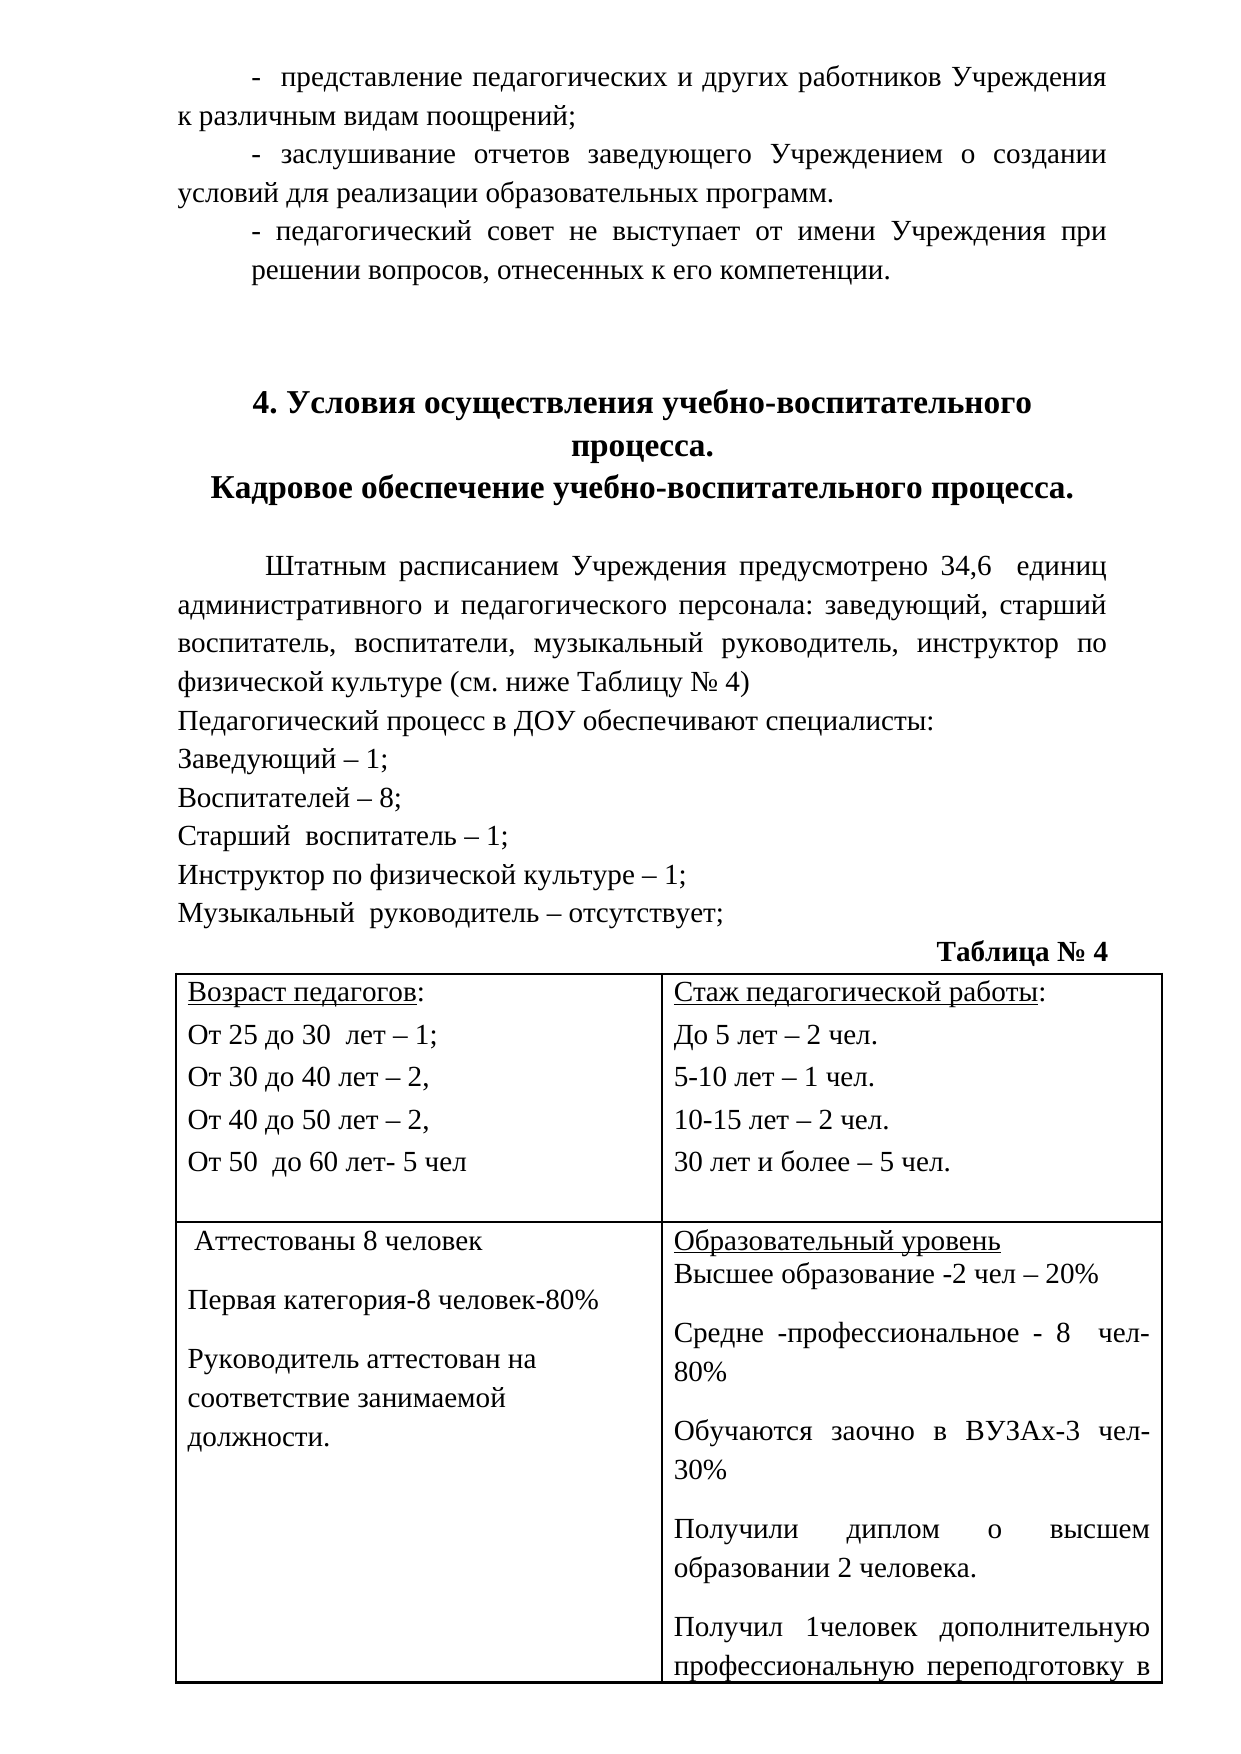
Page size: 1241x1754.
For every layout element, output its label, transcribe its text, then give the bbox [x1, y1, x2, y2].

list заслушивание отчетов заведующего Учреждением о создании условий для реализации образовательных программ. [177, 136, 1107, 208]
text Педагогический процесс в ДОУ обеспечивают специалисты: [177, 703, 1107, 736]
text Инструктор по физической культуре – 1; [177, 857, 1108, 890]
text 4. Условия осуществления учебно-воспитательного процесса. [177, 378, 1107, 463]
table_header Возраст педагогов: От 25 до 30 лет – 1; От 30 до 40 лет – 2, От 40 до 50 лет – 2, От 50 до 60 лет- 5 чел [177, 975, 661, 1221]
text - педагогический совет не выступает от имени Учреждения при решении вопросов, отнесенных к его компетенции. [251, 213, 1107, 285]
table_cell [663, 1223, 1161, 1681]
table_header Стаж педагогической работы: До 5 лет – 2 чел. 5-10 лет – 1 чел. 10-15 лет – 2 чел. 30 лет и более – 5 чел. [663, 975, 1161, 1221]
text Заведующий – 1; [177, 741, 1107, 775]
text Музыкальный руководитель – отсутствует; [177, 895, 1108, 929]
list представление педагогических и других работников Учреждения к различным видам поощрений; [177, 59, 1107, 131]
text Таблица № 4 [177, 934, 1108, 967]
text Старший воспитатель – 1; [177, 818, 1108, 852]
text Кадровое обеспечение учебно-воспитательного процесса. [177, 463, 1107, 506]
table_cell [177, 1223, 661, 1681]
text Штатным расписанием Учреждения предусмотрено 34,6 единиц административного и педагогического персонала: заведующий, старший воспитатель, воспитатели, музыкальный руководитель, инструктор по физической культуре (см. ниже Таблицу № 4) [177, 548, 1107, 698]
text Воспитателей – 8; [177, 780, 1108, 813]
